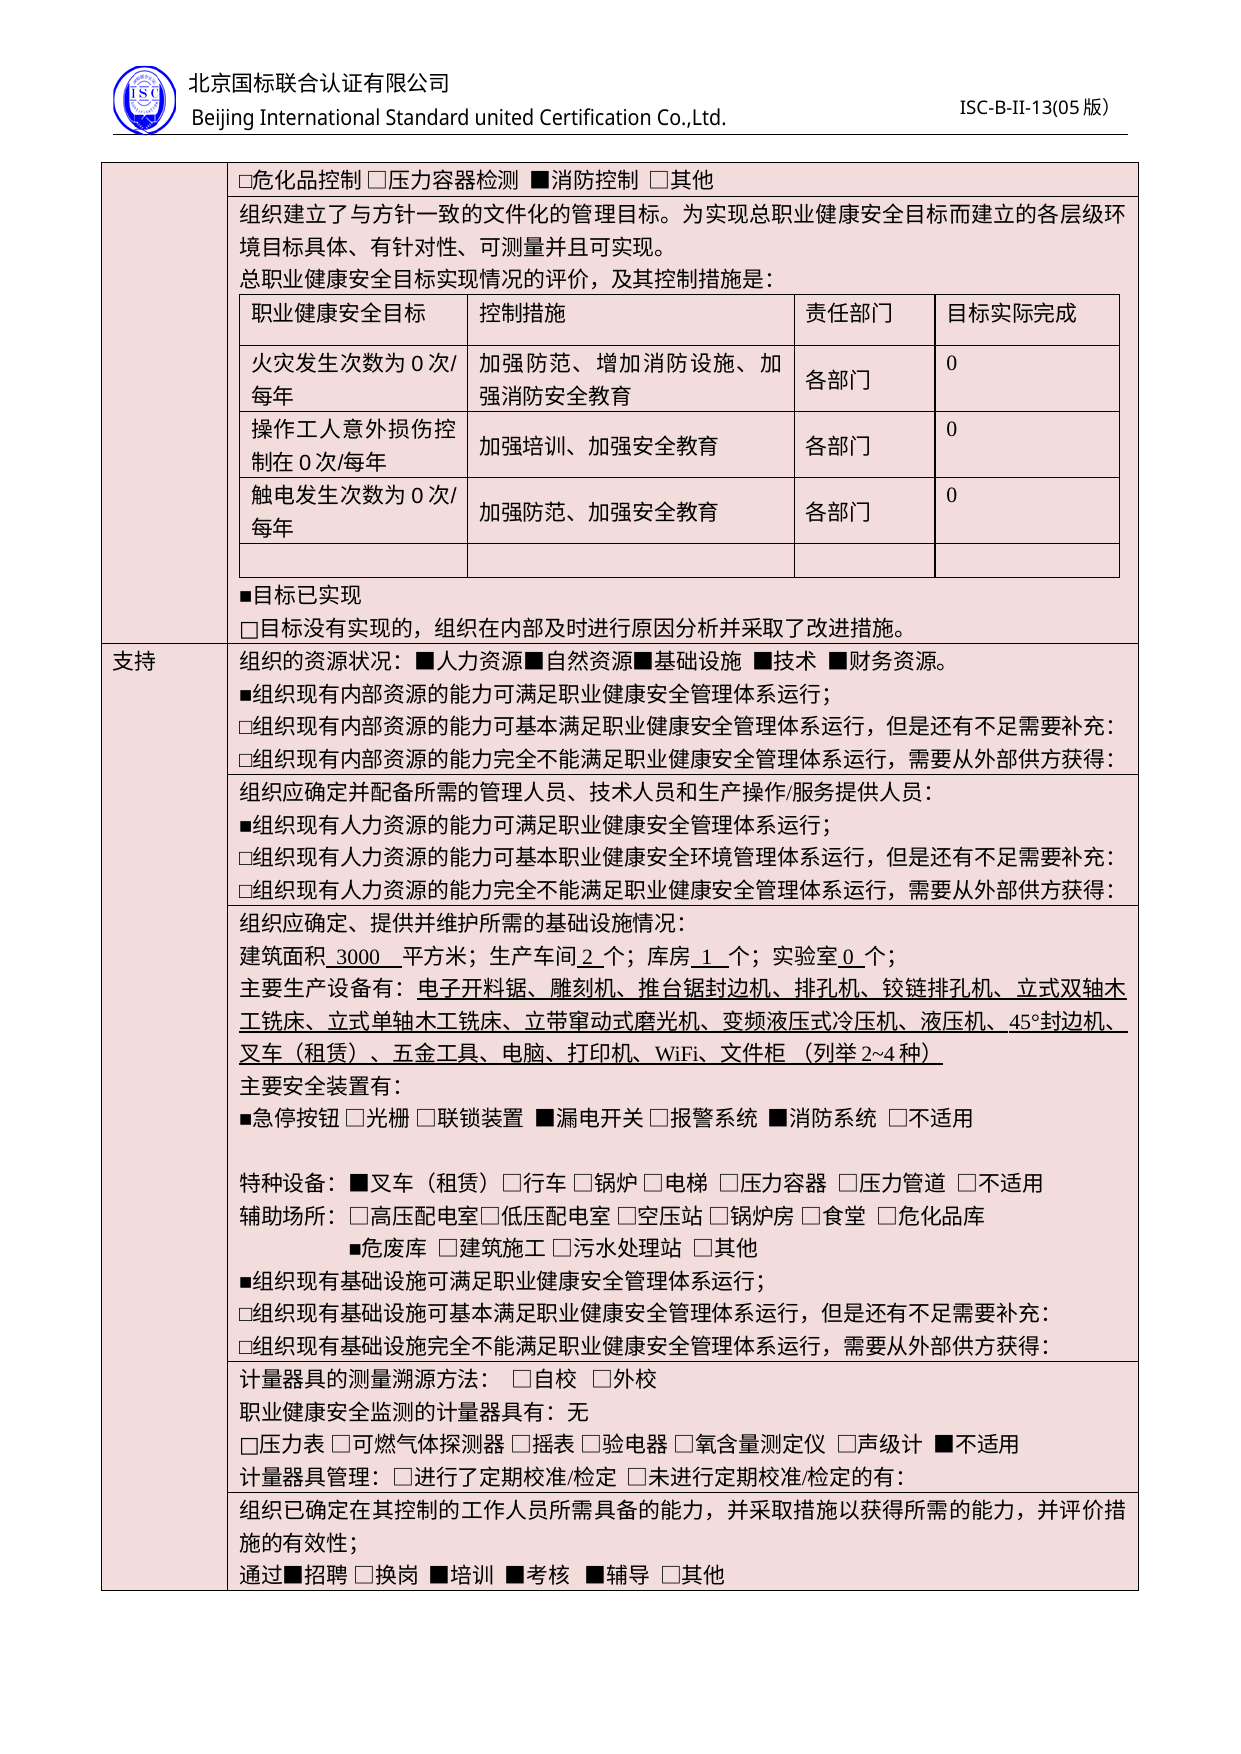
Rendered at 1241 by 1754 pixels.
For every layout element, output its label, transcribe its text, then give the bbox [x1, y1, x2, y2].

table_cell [228, 1493, 1138, 1590]
table_cell 计量器具的测量溯源方法： □自校 □外校 职业健康安全监测的计量器具有：无 □压力表 □可燃气体探测器 □摇表 □验电器 □氧含量测定仪 □声级计 ■不适用 计量器具管理：□进行了定期校准/检定 □未进行定期校准/检定的有： [228, 1362, 1138, 1492]
table_cell 组织应确定并配备所需的管理人员、技术人员和生产操作/服务提供人员： ■组织现有人力资源的能力可满足职业健康安全管理体系运行； □组织现有人力资源的能力可基本职业健康安全环境管理体系运行，但是还有不足需要补充： □组织现有人力资源的能力完全不能满足职业健康安全管理体系运行，需要从外部供方获得： [228, 775, 1138, 905]
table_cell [228, 163, 1138, 196]
table_cell 组织应确定、提供并维护所需的基础设施情况： 建筑面积 3000 平方米；生产车间 2 个；库房 1 个；实验室 0 个； 主要生产设备有：电子开料锯、雕刻机、推台锯封边机、排孔机、铰链排孔机、立式双轴木工铣床、立式单轴木工铣床、立带窜动式磨光机、变频液压式冷压机、液压机、45°封边机、叉车（租赁）、五金工具、电脑、打印机、WiFi、文件柜 （列举2~4种） 主要安全装置有： ■急停按钮 □光栅 □联锁装置 ■漏电开关 □报警系统 ■消防系统 □不适用 特种设备：■叉车（租赁）□行车 □锅炉 □电梯 □压力容器 □压力管道 □不适用 辅助场所：□高压配电室□低压配电室 □空压站 □锅炉房 □食堂 □危化品库 ■危废库 □建筑施工 □污水处理站 □其他 ■组织现有基础设施可满足职业健康安全管理体系运行； □组织现有基础设施可基本满足职业健康安全管理体系运行，但是还有不足需要补充： □组织现有基础设施完全不能满足职业健康安全管理体系运行，需要从外部供方获得： [228, 906, 1138, 1361]
picture [112, 65, 176, 134]
table_cell 组织的资源状况：■人力资源■自然资源■基础设施 ■技术 ■财务资源。 ■组织现有内部资源的能力可满足职业健康安全管理体系运行； □组织现有内部资源的能力可基本满足职业健康安全管理体系运行，但是还有不足需要补充： □组织现有内部资源的能力完全不能满足职业健康安全管理体系运行，需要从外部供方获得： [228, 644, 1138, 774]
table_cell 组织建立了与方针一致的文件化的管理目标。为实现总职业健康安全目标而建立的各层级环境目标具体、有针对性、可测量并且可实现。 总职业健康安全目标实现情况的评价，及其控制措施是： ■目标已实现 □目标没有实现的，组织在内部及时进行原因分析并采取了改进措施。 [228, 197, 1138, 643]
table_cell 支持 [102, 644, 227, 1590]
